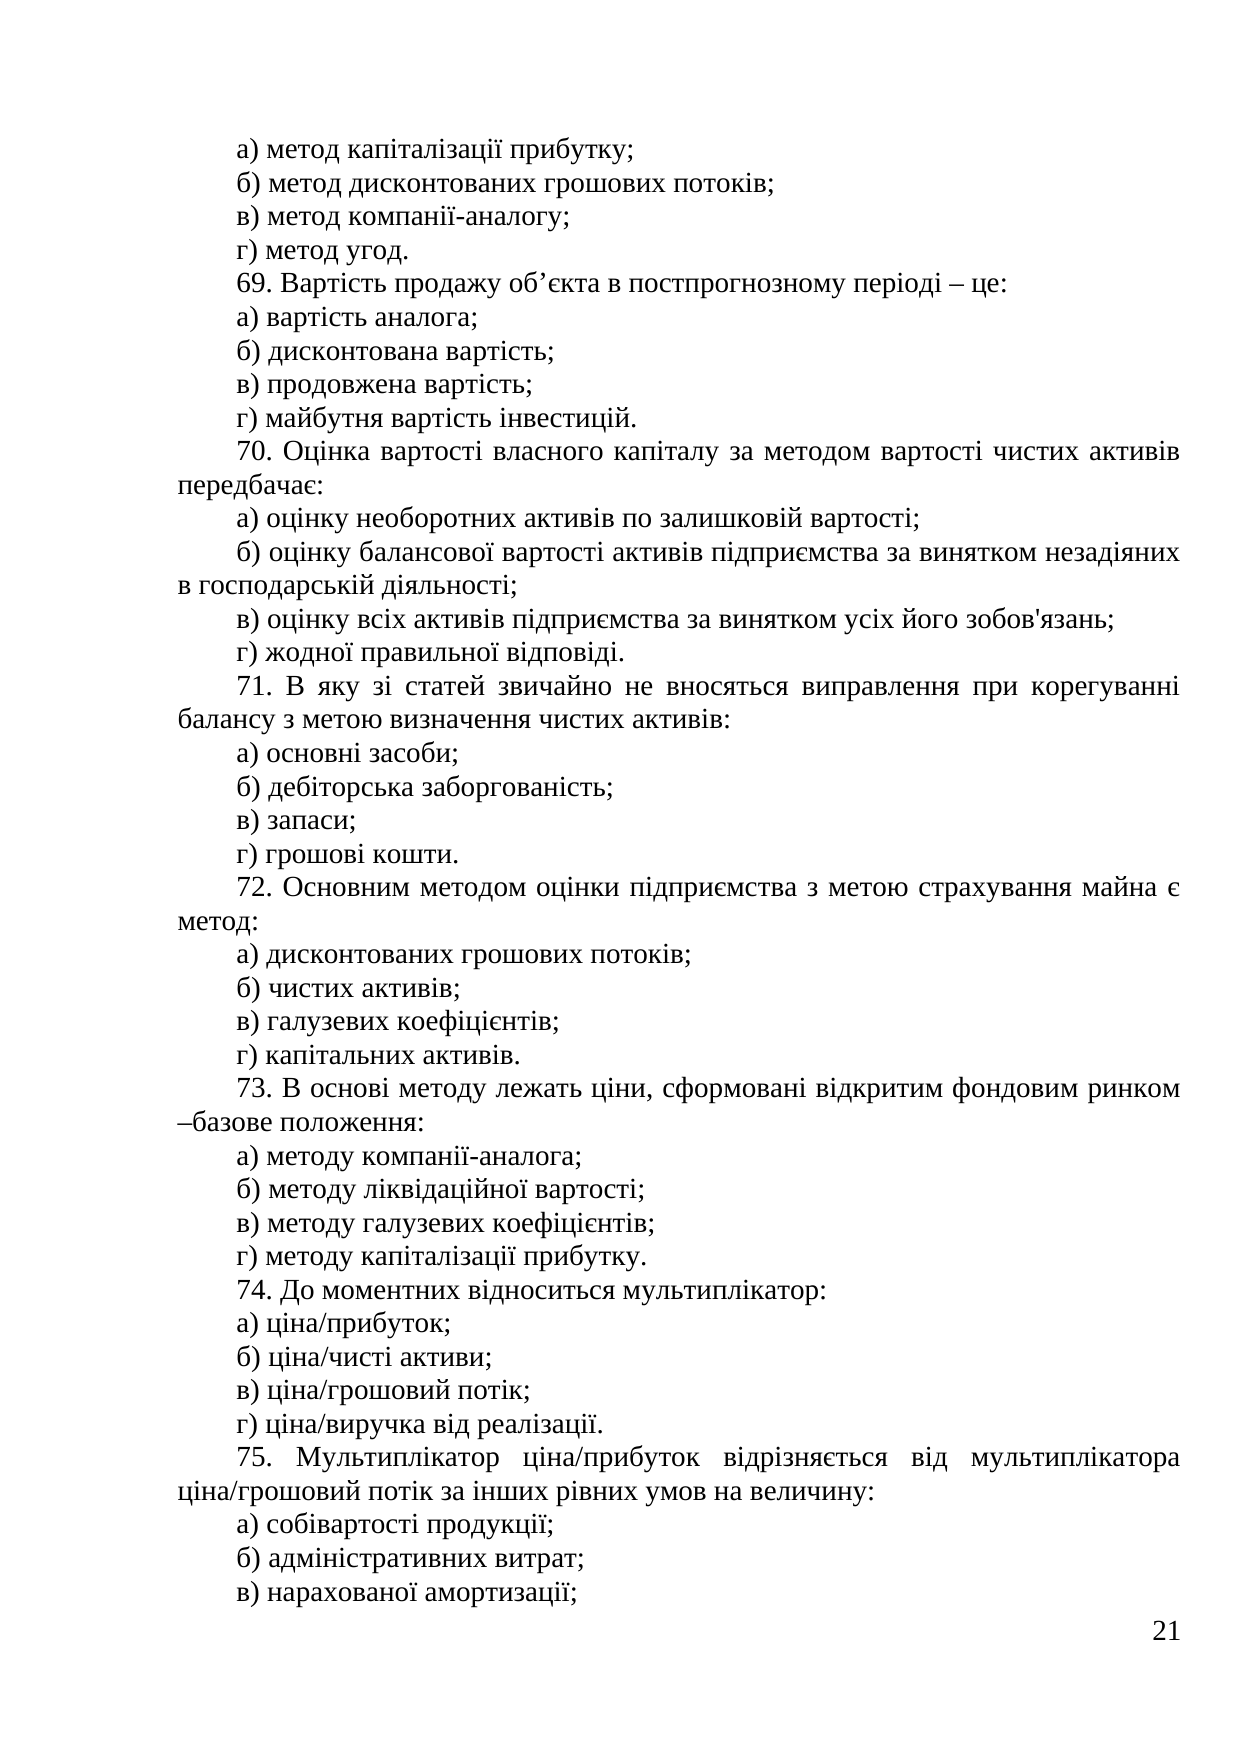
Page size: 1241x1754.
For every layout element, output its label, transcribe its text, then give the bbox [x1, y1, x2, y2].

text б) чистих активів; [177, 970, 1181, 1003]
text а) вартість аналога; [177, 299, 1181, 333]
text в) методу галузевих коефіцієнтів; [177, 1205, 1181, 1238]
text в) нарахованої амортизації; [177, 1574, 1181, 1607]
text а) дисконтованих грошових потоків; [177, 936, 1181, 970]
text в) метод компанії-аналогу; [177, 198, 1181, 232]
text 75. Мультиплікатор ціна/прибуток відрізняється від мультиплікатора ціна/грошовий потік за інших рівних умов на величину: [177, 1439, 1181, 1507]
text а) оцінку необоротних активів по залишковій вартості; [177, 500, 1181, 534]
text г) методу капіталізації прибутку. [177, 1238, 1181, 1272]
text г) ціна/виручка від реалізації. [177, 1406, 1181, 1439]
text в) ціна/грошовий потік; [177, 1372, 1181, 1406]
text б) оцінку балансової вартості активів підприємства за винятком незадіяних в господарській діяльності; [177, 534, 1181, 601]
text б) методу ліквідаційної вартості; [177, 1171, 1181, 1205]
text г) капітальних активів. [177, 1037, 1181, 1071]
text а) ціна/прибуток; [177, 1305, 1181, 1339]
text г) грошові кошти. [177, 836, 1181, 869]
text б) адміністративних витрат; [177, 1540, 1181, 1574]
text г) майбутня вартість інвестицій. [177, 400, 1181, 433]
text 74. До моментних відноситься мультиплікатор: [177, 1272, 1181, 1305]
text а) собівартості продукції; [177, 1507, 1181, 1540]
text а) методу компанії-аналога; [177, 1138, 1181, 1171]
text а) метод капіталізації прибутку; [177, 131, 1181, 165]
text г) метод угод. [177, 232, 1181, 266]
text г) жодної правильної відповіді. [177, 634, 1181, 668]
text в) продовжена вартість; [177, 366, 1181, 400]
text в) оцінку всіх активів підприємства за винятком усіх його зобов'язань; [177, 601, 1181, 634]
text б) ціна/чисті активи; [177, 1339, 1181, 1372]
text а) основні засоби; [177, 735, 1181, 769]
text б) дисконтована вартість; [177, 333, 1181, 366]
text 70. Оцінка вартості власного капіталу за методом вартості чистих активів передбачає: [177, 433, 1181, 500]
text 72. Основним методом оцінки підприємства з метою страхування майна є метод: [177, 869, 1181, 936]
text в) запаси; [177, 802, 1181, 836]
text б) дебіторська заборгованість; [177, 769, 1181, 802]
text 69. Вартість продажу об’єкта в постпрогнозному періоді – це: [177, 266, 1181, 299]
text 71. В яку зі статей звичайно не вносяться виправлення при корегуванні балансу з метою визначення чистих активів: [177, 668, 1181, 735]
text 73. В основі методу лежать ціни, сформовані відкритим фондовим ринком –базове положення: [177, 1071, 1181, 1138]
text в) галузевих коефіцієнтів; [177, 1003, 1181, 1037]
text б) метод дисконтованих грошових потоків; [177, 165, 1181, 198]
